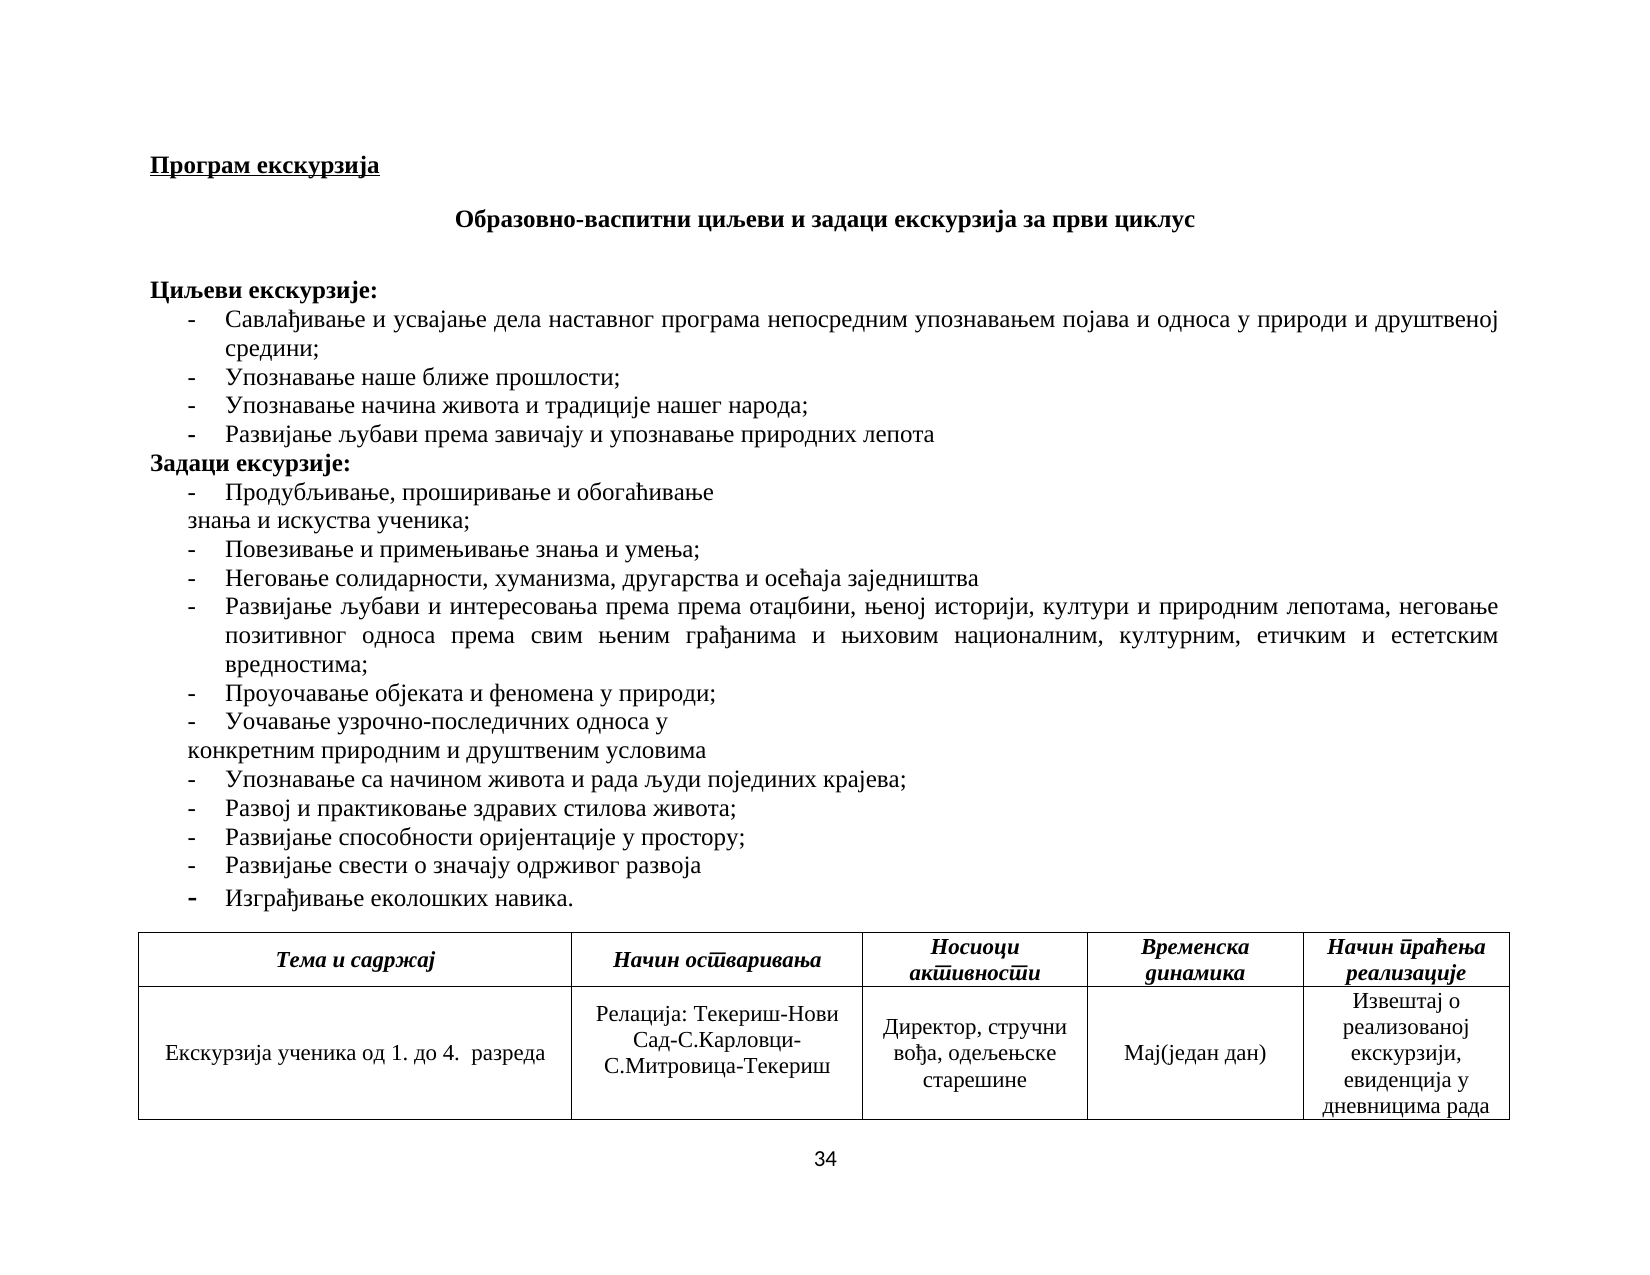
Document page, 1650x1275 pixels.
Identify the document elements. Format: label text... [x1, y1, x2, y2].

text Задаци ексурзије: [150, 448, 1500, 477]
list Упознавање са начином живота и рада људи појединих крајева; [187, 764, 1500, 793]
list Развијање способности оријентације у простору; [187, 822, 1500, 850]
list Изграђивање еколошких навика. [187, 879, 1500, 913]
list Развијање љубави према завичају и упознавање природних лепота [187, 419, 1500, 448]
text конкретним природним и друштвеним условима [150, 735, 1500, 764]
list Савлађивање и усвајање дела наставног програма непосредним упознавањем појава и односа у природи и друштвеној средини; [187, 304, 1500, 362]
table_cell Релација: Текериш-Нови Сад-С.Карловци-С.Митровица-Текериш [572, 987, 862, 1118]
table_header Начин праћења реализације [1304, 933, 1509, 986]
table_cell Извештај о реализованој екскурзији, евиденција у дневницима рада [1304, 987, 1509, 1118]
text Циљеви екскурзије: [150, 275, 1500, 304]
list Проуочавање објеката и феномена у природи; [187, 678, 1500, 707]
list Развијање љубави и интересовања према према отаџбини, њеној историји, култури и природним лепотама, неговање позитивног односа према свим њеним грађанима и њиховим националним, културним, етичким и естетским вредностима; [187, 592, 1500, 678]
table_header Временска динамика [1088, 933, 1303, 986]
text Програм екскурзија [150, 150, 1500, 179]
list Упознавање наше ближе прошлости; [187, 362, 1500, 390]
table_header Носиоци активности [863, 933, 1087, 986]
table_header Начин остваривања [572, 933, 862, 986]
list Повезивање и примењивање знања и умења; [187, 534, 1500, 563]
list Развој и практиковање здравих стилова живота; [187, 793, 1500, 822]
table_cell Екскурзија ученика од 1. до 4. разреда [139, 987, 571, 1118]
text Образовно-васпитни циљеви и задаци екскурзија за први циклус [150, 204, 1500, 233]
text знања и искуства ученика; [150, 505, 1500, 534]
list Продубљивање, проширивање и обогаћивање [187, 477, 1500, 505]
list Неговање солидарности, хуманизма, другарства и осећаја заједништва [187, 563, 1500, 592]
table_header Тема и садржај [139, 933, 571, 986]
list Уочавање узрочно-последичних односа у [187, 707, 1500, 735]
table_cell Мај(један дан) [1088, 987, 1303, 1118]
list Упознавање начина живота и традиције нашег народа; [187, 390, 1500, 419]
list Развијање свести о значају одрживог развоја [187, 850, 1500, 879]
table_cell Директор, стручни вођа, одељењске старешине [863, 987, 1087, 1118]
